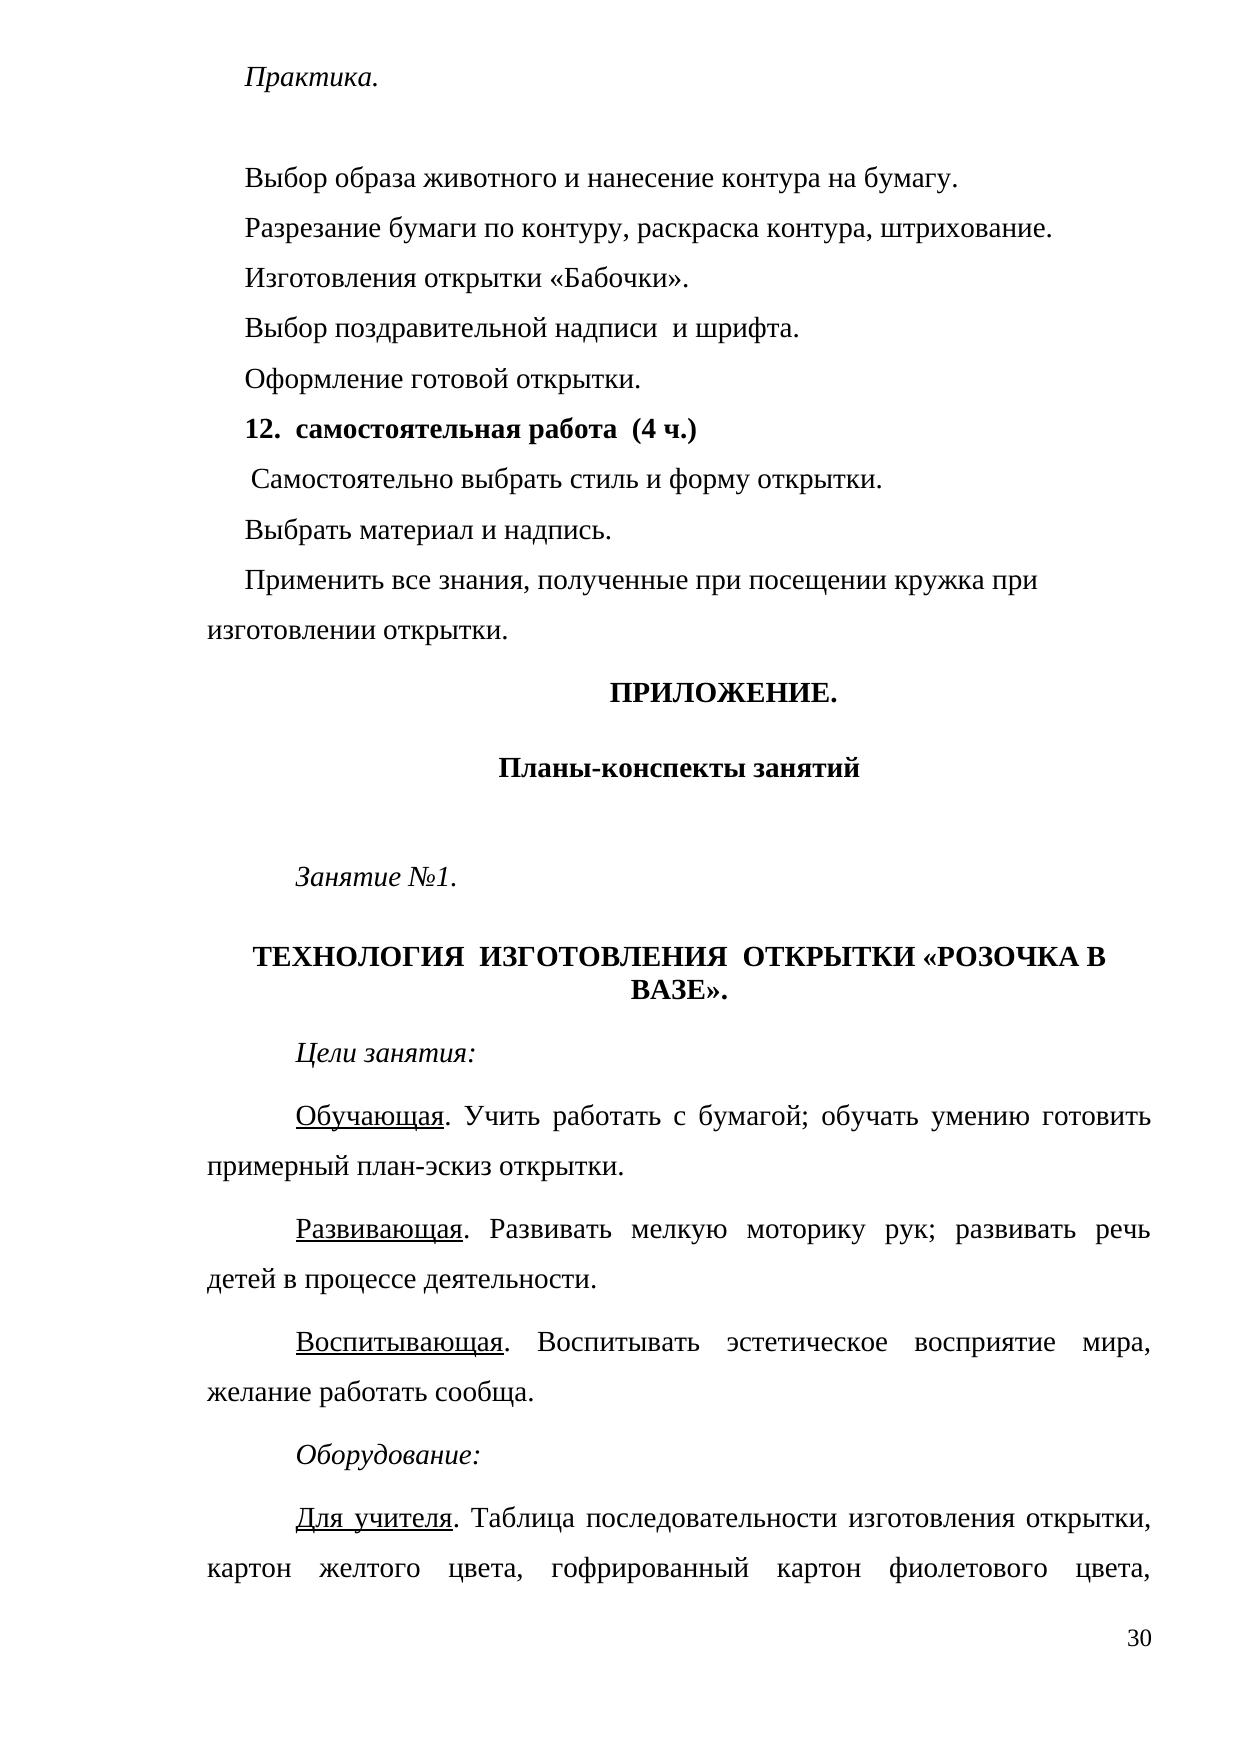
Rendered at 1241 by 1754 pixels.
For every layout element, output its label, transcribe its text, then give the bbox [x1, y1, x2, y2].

text Самостоятельно выбрать стиль и форму открытки. [207, 462, 1152, 495]
text Выбор образа животного и нанесение контура на бумагу. [244, 160, 1152, 193]
subtitle Планы-конспекты занятий [207, 751, 1152, 784]
text Обучающая. Учить работать с бумагой; обучать умению готовить примерный план-эскиз открытки. [207, 1098, 1152, 1182]
text 12. самостоятельная работа (4 ч.) [207, 411, 1152, 445]
text Применить все знания, полученные при посещении кружка при изготовлении открытки. [207, 562, 1152, 646]
text Разрезание бумаги по контуру, раскраска контура, штрихование. [244, 210, 1152, 243]
text Цели занятия: [207, 1035, 1152, 1069]
text Практика. [244, 59, 1152, 93]
text ТЕХНОЛОГИЯ ИЗГОТОВЛЕНИЯ ОТКРЫТКИ «РОЗОЧКА В ВАЗЕ». [207, 939, 1152, 1006]
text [207, 1500, 1152, 1584]
text Изготовления открытки «Бабочки». [244, 260, 1152, 294]
text Выбрать материал и надпись. [207, 512, 1152, 545]
text ПРИЛОЖЕНИЕ. [207, 675, 1152, 709]
text Занятие №1. [207, 859, 1152, 893]
text Выбор поздравительной надписи и шрифта. [244, 311, 1152, 344]
text Оформление готовой открытки. [244, 361, 1152, 394]
text Воспитывающая. Воспитывать эстетическое восприятие мира, желание работать сообща. [207, 1324, 1152, 1408]
text Развивающая. Развивать мелкую моторику рук; развивать речь детей в процессе деятельности. [207, 1211, 1152, 1295]
text Оборудование: [207, 1437, 1152, 1471]
